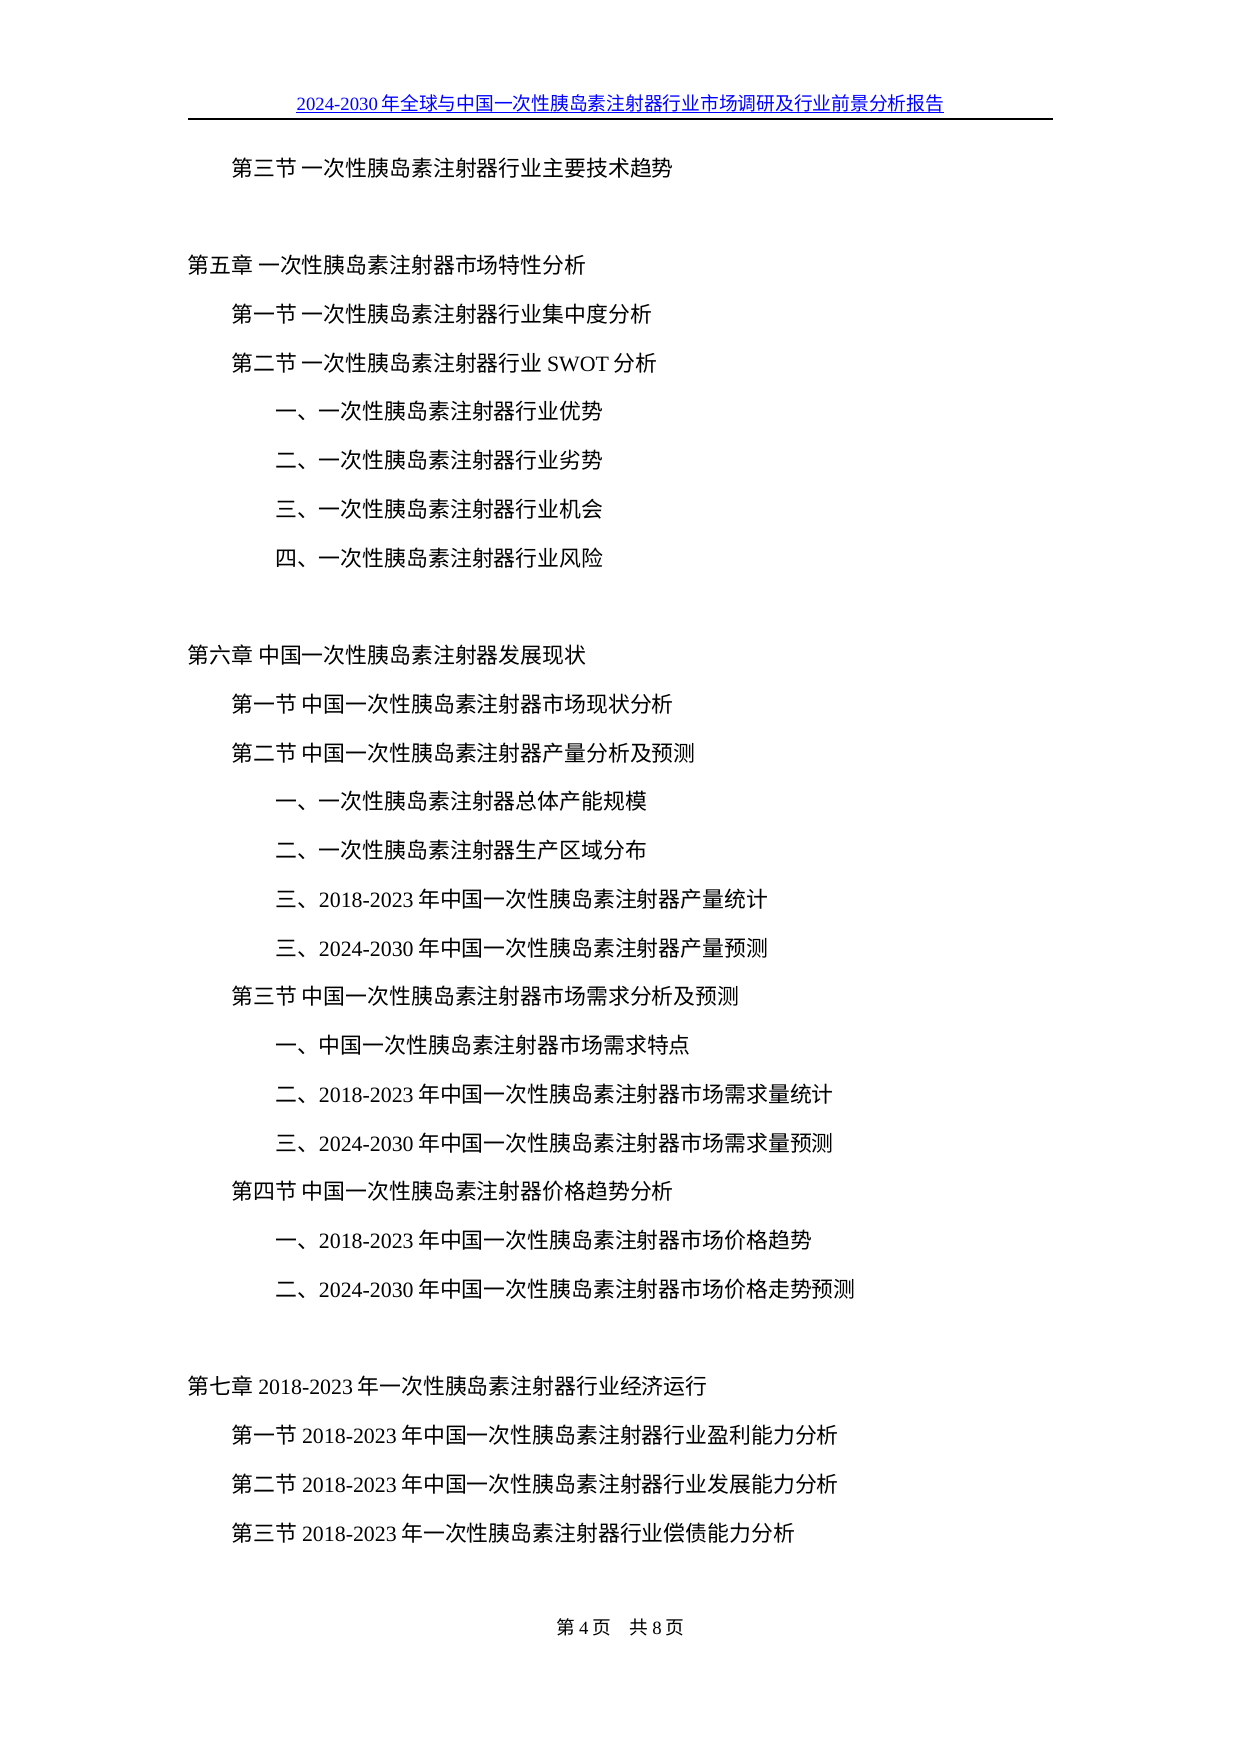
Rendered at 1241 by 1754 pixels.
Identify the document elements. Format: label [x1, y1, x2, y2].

text [187, 150, 1053, 1548]
